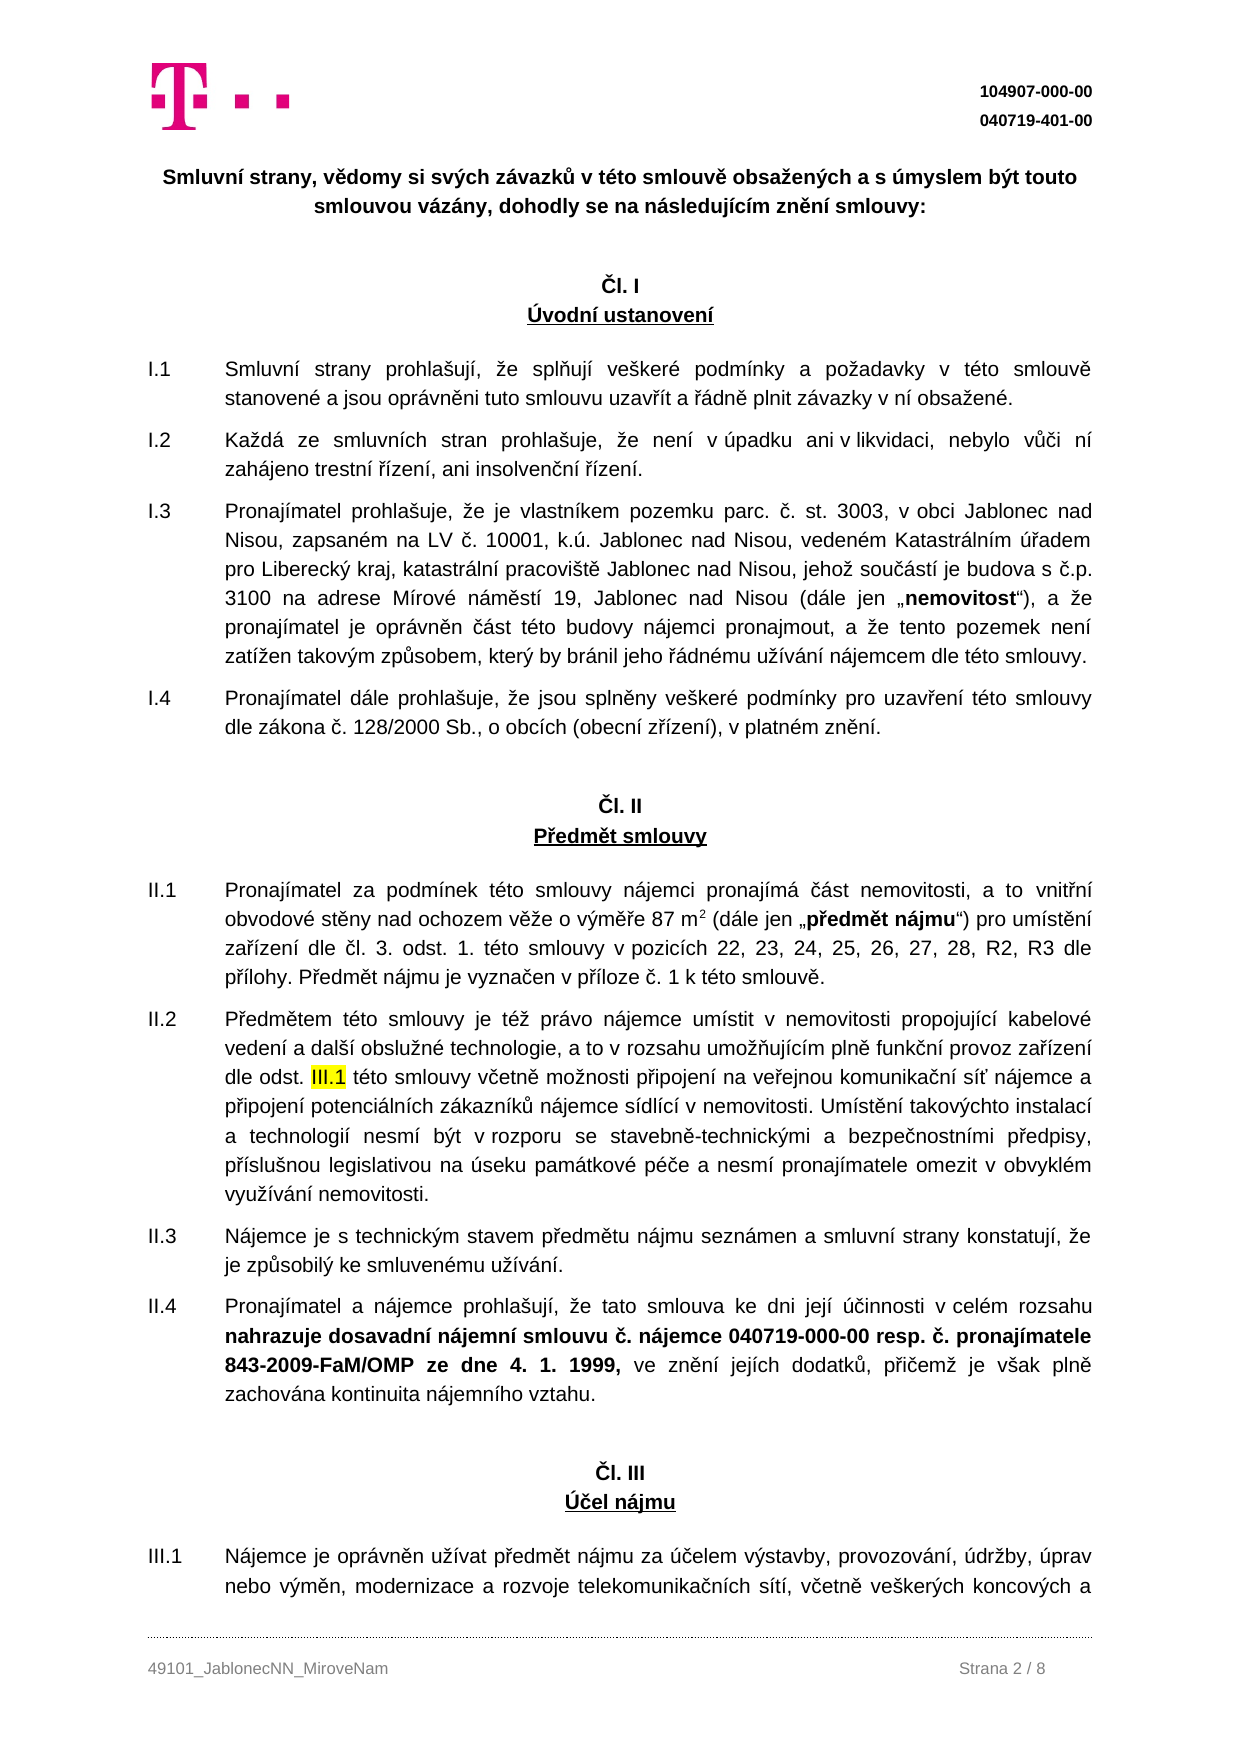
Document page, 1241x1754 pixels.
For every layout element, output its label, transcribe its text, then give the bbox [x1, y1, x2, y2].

picture [151, 63, 289, 129]
text Nájemce je s technickým stavem předmětu nájmu seznámen a smluvní strany konstatují, že je způsobilý ke smluvenému užívání. [148, 1220, 1092, 1278]
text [148, 1541, 1092, 1599]
text Smluvní strany prohlašují, že splňují veškeré podmínky a požadavky v této smlouvě stanovené a jsou oprávněni tuto smlouvu uzavřít a řádně plnit závazky v ní obsažené. [148, 353, 1092, 411]
text Předmětem této smlouvy je též právo nájemce umístit v nemovitosti propojující kabelové vedení a další obslužné technologie, a to v rozsahu umožňujícím plně funkční provoz zařízení dle odst. 3.1 této smlouvy včetně možnosti připojení na veřejnou komunikační síť nájemce a připojení potenciálních zákazníků nájemce sídlící v nemovitosti. Umístění takovýchto instalací a technologií nesmí být v rozporu se stavebně-technickými a bezpečnostními předpisy, příslušnou legislativou na úseku památkové péče a nesmí pronajímatele omezit v obvyklém využívání nemovitosti. [148, 1003, 1092, 1207]
text Pronajímatel za podmínek této smlouvy nájemci pronajímá část nemovitosti, a to vnitřní obvodové stěny nad ochozem věže o výměře 87 m2 (dále jen „předmět nájmu“) pro umístění zařízení dle čl. 3. odst. 1. této smlouvy v pozicích 22, 23, 24, 25, 26, 27, 28, R2, R3 dle přílohy. Předmět nájmu je vyznačen v příloze č. 1 k této smlouvě. [148, 874, 1092, 991]
text Pronajímatel dále prohlašuje, že jsou splněny veškeré podmínky pro uzavření této smlouvy dle zákona č. 128/2000 Sb., o obcích (obecní zřízení), v platném znění. [148, 682, 1092, 741]
text Pronajímatel a nájemce prohlašují, že tato smlouva ke dni její účinnosti v celém rozsahu nahrazuje dosavadní nájemní smlouvu č. nájemce 040719-000-00 resp. č. pronajímatele 843-2009-FaM/OMP ze dne 4. 1. 1999, ve znění jejích dodatků, přičemž je však plně zachována kontinuita nájemního vztahu. [148, 1291, 1092, 1407]
text Účel nájmu [148, 1457, 1092, 1516]
text Předmět smlouvy [148, 791, 1092, 849]
text Každá ze smluvních stran prohlašuje, že není v úpadku ani v likvidaci, nebylo vůči ní zahájeno trestní řízení, ani insolvenční řízení. [148, 424, 1092, 482]
text Pronajímatel prohlašuje, že je vlastníkem pozemku parc. č. st. 3003, v obci Jablonec nad Nisou, zapsaném na LV č. 10001, k.ú. Jablonec nad Nisou, vedeném Katastrálním úřadem pro Liberecký kraj, katastrální pracoviště Jablonec nad Nisou, jehož součástí je budova s č.p. 3100 na adrese Mírové náměstí 19, Jablonec nad Nisou (dále jen „nemovitost“), a že pronajímatel je oprávněn část této budovy nájemci pronajmout, a že tento pozemek není zatížen takovým způsobem, který by bránil jeho řádnému užívání nájemcem dle této smlouvy. [148, 495, 1092, 670]
text Smluvní strany, vědomy si svých závazků v této smlouvě obsažených a s úmyslem být touto smlouvou vázány, dohodly se na následujícím znění smlouvy: [148, 161, 1092, 220]
text Úvodní ustanovení [148, 270, 1092, 328]
